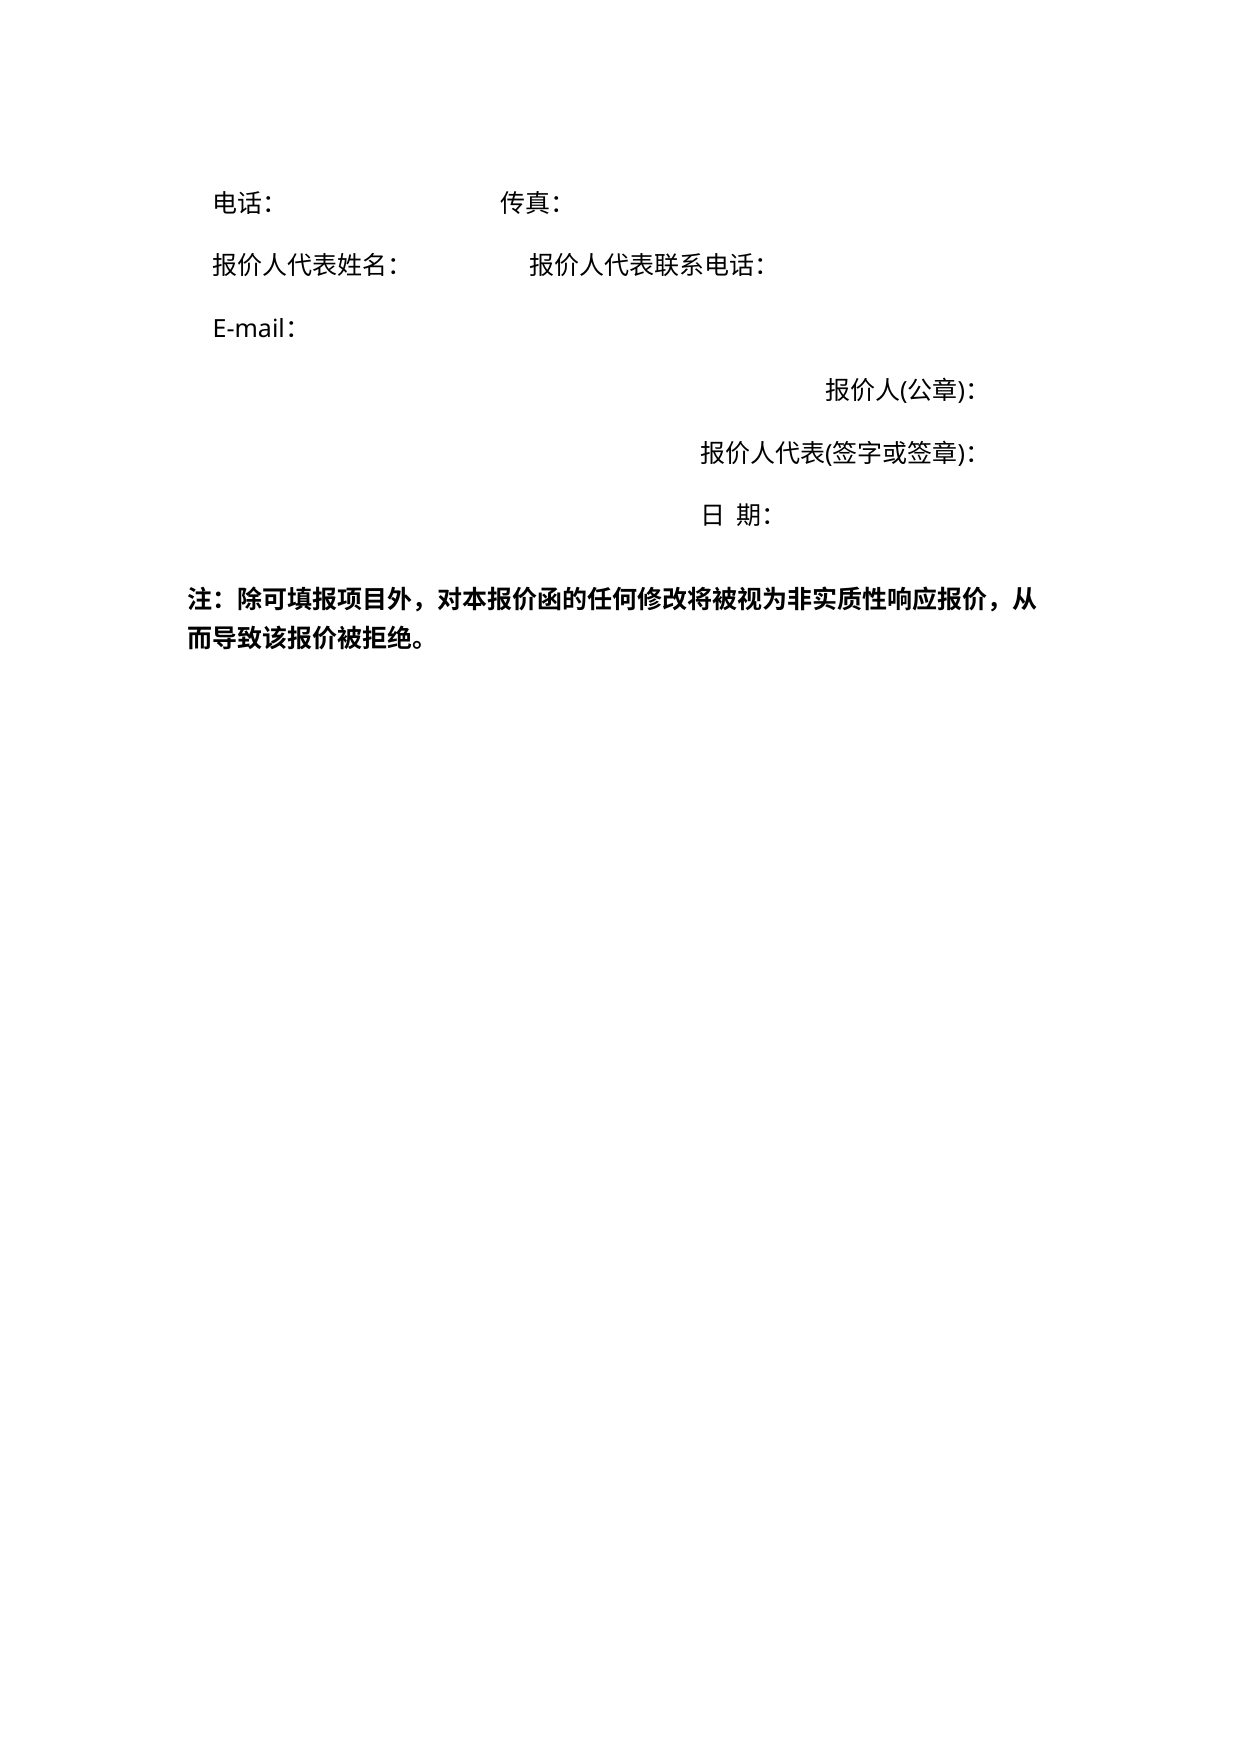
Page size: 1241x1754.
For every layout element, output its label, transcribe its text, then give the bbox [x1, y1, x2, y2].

text 报价人代表(签字或签章)： [187, 412, 1053, 474]
text 注：除可填报项目外，对本报价函的任何修改将被视为非实质性响应报价，从而导致该报价被拒绝。 [187, 577, 1053, 656]
text 报价人代表姓名： 报价人代表联系电话： [187, 224, 1053, 287]
text 电话： 传真： [187, 162, 1053, 224]
text E-mail： [187, 287, 1053, 349]
text 报价人(公章)： [187, 349, 1053, 412]
text 日 期： [187, 474, 1053, 537]
